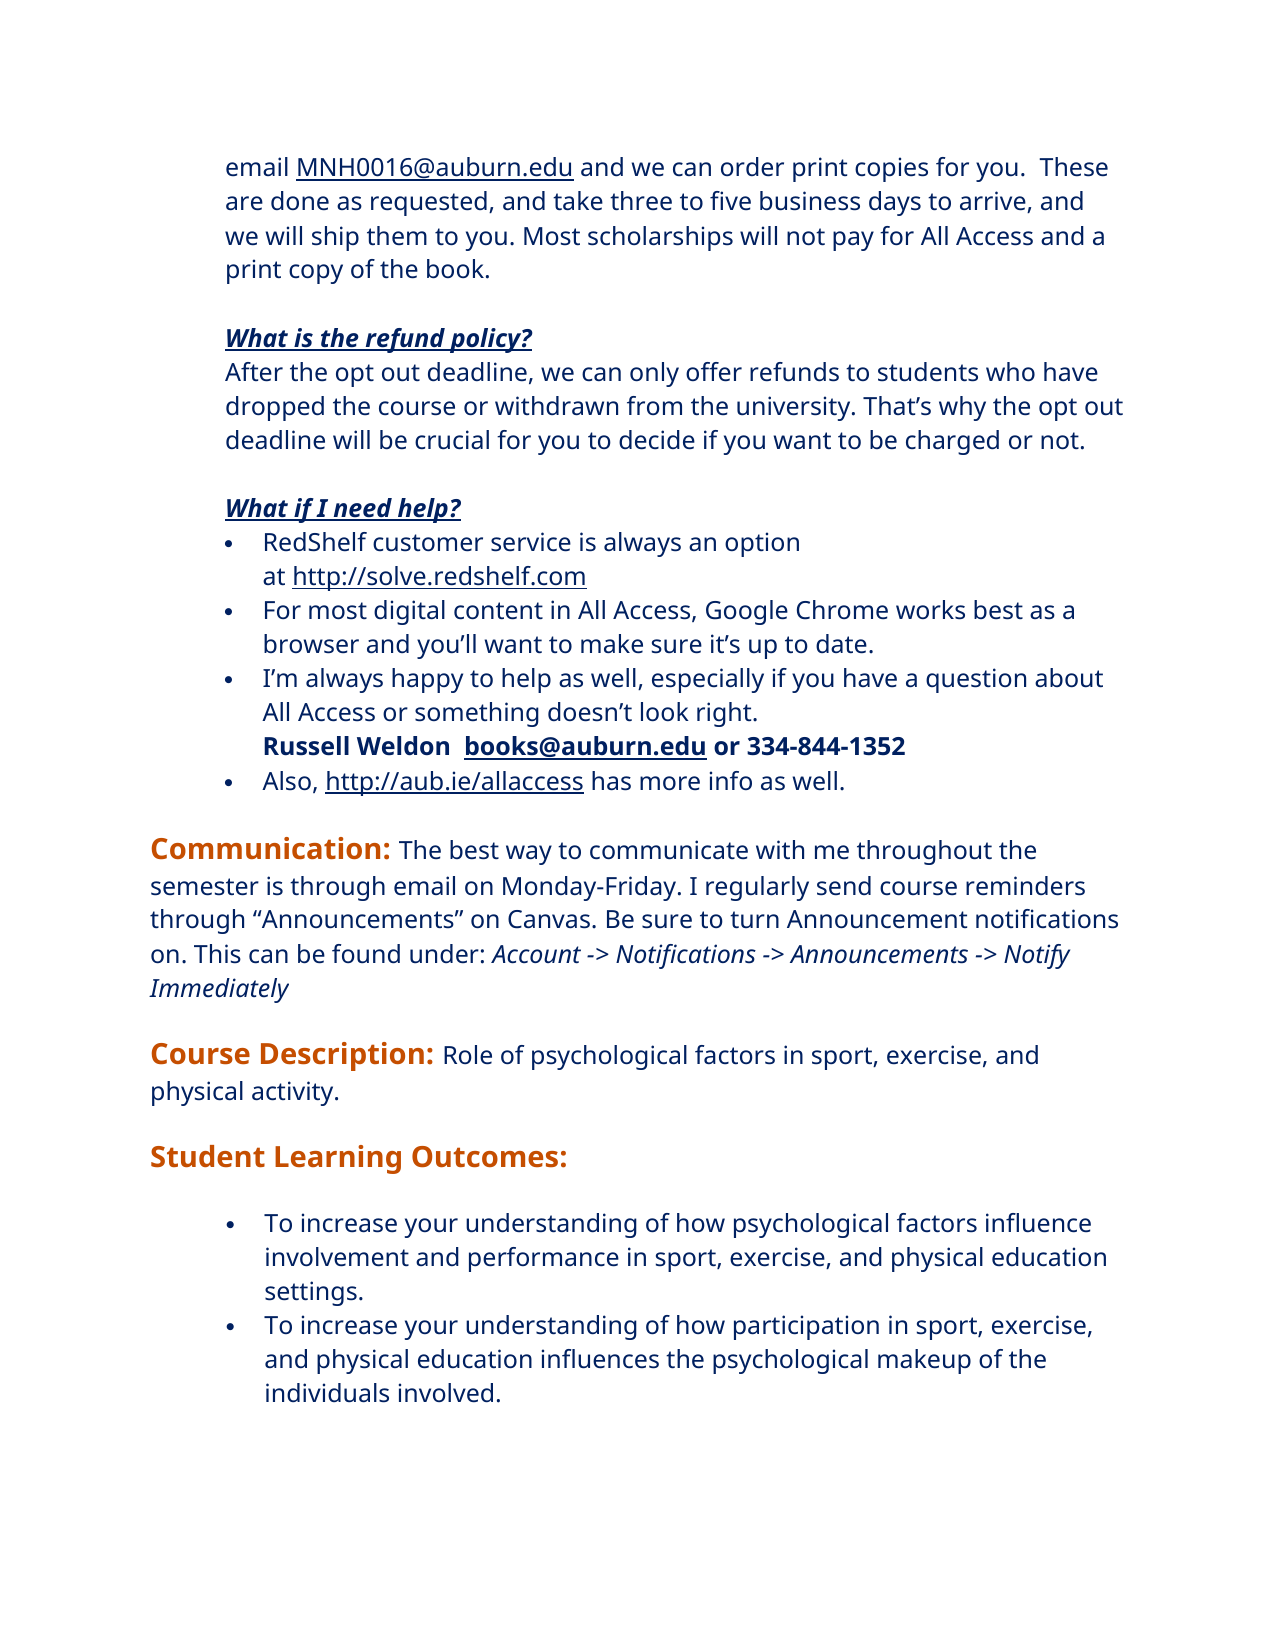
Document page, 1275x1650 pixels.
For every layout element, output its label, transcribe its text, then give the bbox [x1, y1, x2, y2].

text Course Description: Role of psychological factors in sport, exercise, and physical activity. [150, 1033, 1125, 1107]
list I’m always happy to help as well, especially if you have a question about All Access or something doesn’t look right. [225, 661, 1125, 729]
text What is the refund policy? [192, 320, 1125, 354]
list To increase your understanding of how psychological factors influence involvement and performance in sport, exercise, and physical education settings. [227, 1205, 1125, 1307]
text Communication: The best way to communicate with me throughout the semester is through email on Monday-Friday. I regularly send course reminders through “Announcements” on Canvas. Be sure to turn Announcement notifications on. This can be found under: Account -> Notifications -> Announcements -> Notify Immediately [150, 828, 1125, 1004]
text Student Learning Outcomes: [150, 1136, 1125, 1176]
list Also, http://aub.ie/allaccess has more info as well. [225, 763, 1125, 797]
list To increase your understanding of how participation in sport, exercise, and physical education influences the psychological makeup of the individuals involved. [227, 1307, 1125, 1410]
text Russell Weldon books@auburn.edu or 334-844-1352 [262, 729, 1125, 763]
text What if I need help? [187, 491, 1125, 525]
list For most digital content in All Access, Google Chrome works best as a browser and you’ll want to make sure it’s up to date. [225, 593, 1125, 661]
list RedShelf customer service is always an option at http://solve.redshelf.com [225, 525, 1125, 593]
text After the opt out deadline, we can only offer refunds to students who have dropped the course or withdrawn from the university. That’s why the opt out deadline will be crucial for you to decide if you want to be charged or not. [225, 354, 1125, 457]
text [225, 150, 1125, 286]
